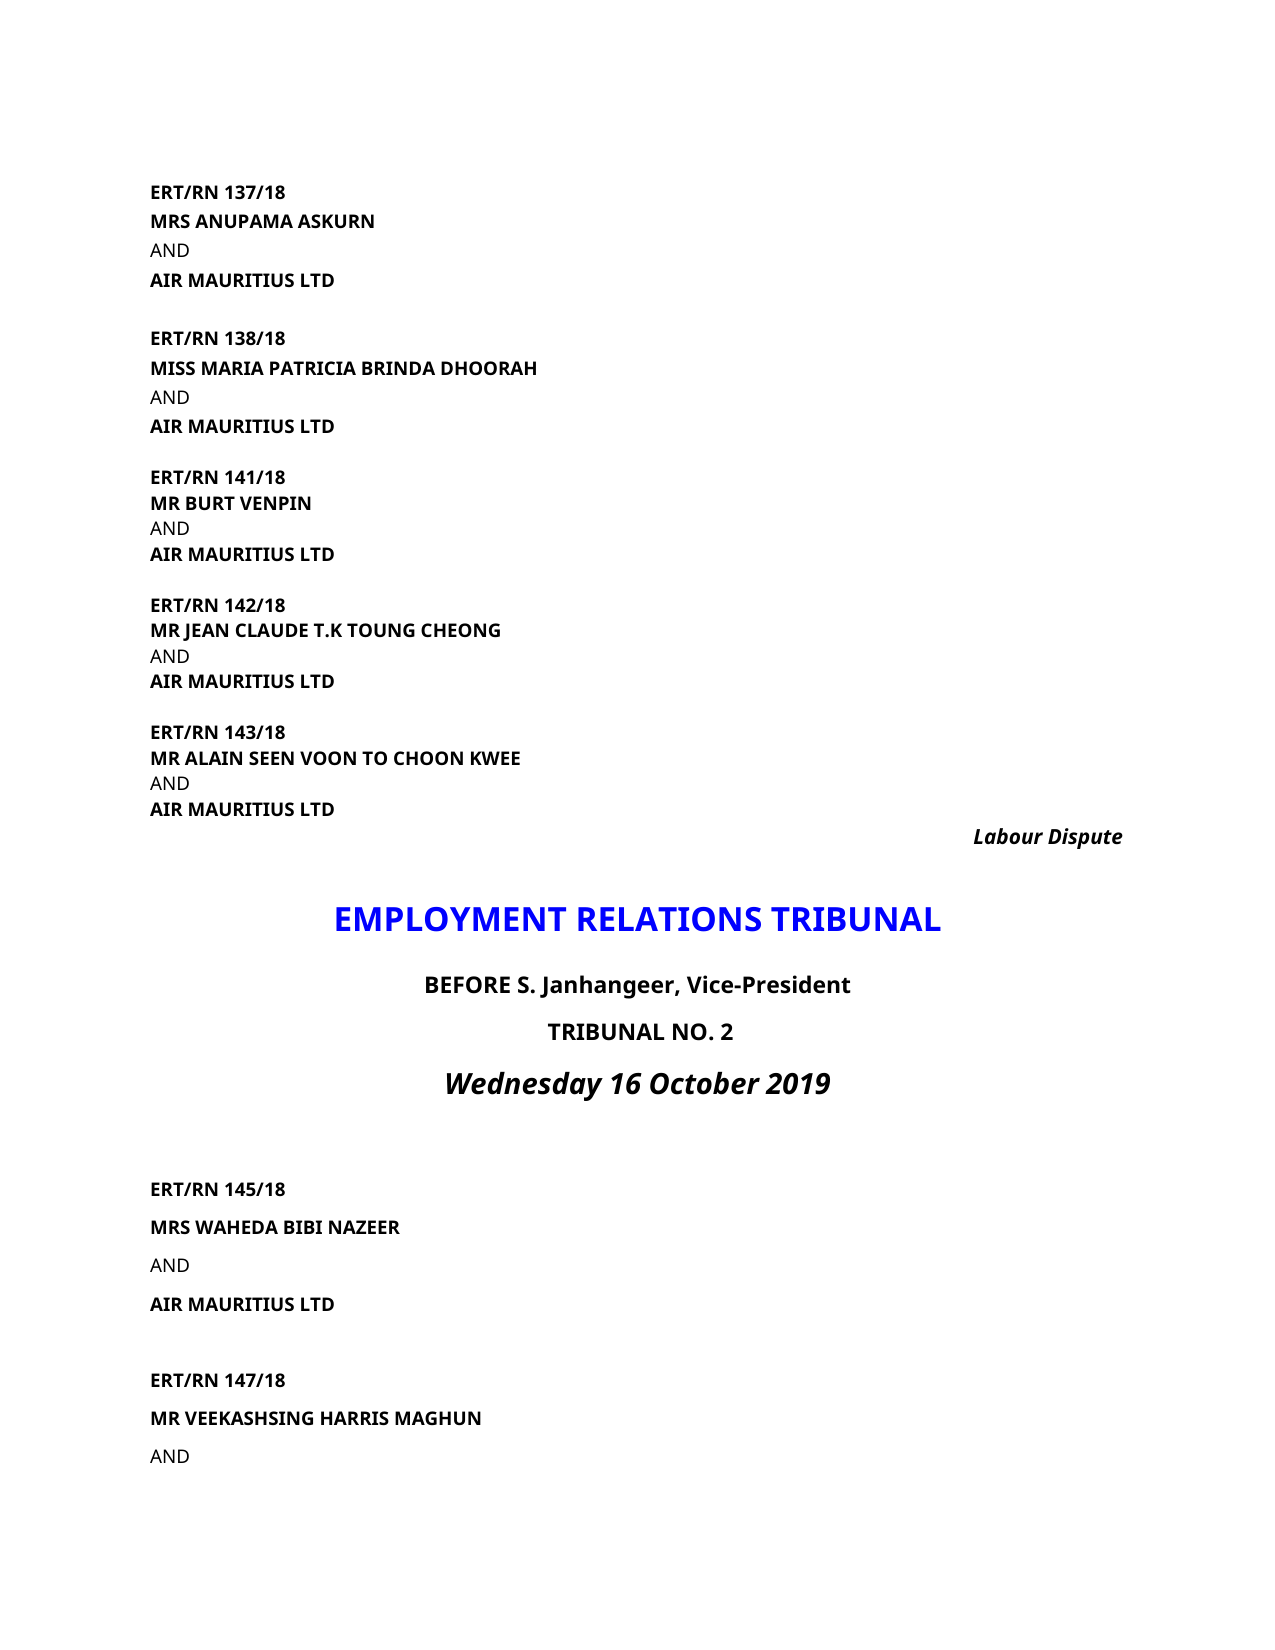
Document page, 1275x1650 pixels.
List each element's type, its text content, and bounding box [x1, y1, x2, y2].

text ERT/RN 147/18 [150, 1367, 1125, 1393]
text AND [150, 643, 1125, 669]
text ERT/RN 141/18 [150, 464, 1125, 490]
text AND [150, 1444, 1125, 1469]
text MR BURT VENPIN [150, 490, 1125, 516]
text AIR MAURITIUS LTD [150, 1291, 1125, 1316]
text AIR MAURITIUS LTD [150, 267, 1125, 293]
text TRIBUNAL NO. 2 [150, 1016, 1125, 1048]
text ERT/RN 145/18 [150, 1176, 1125, 1202]
text AND [150, 771, 1125, 796]
text MRS ANUPAMA ASKURN [150, 208, 1125, 234]
text ERT/RN 138/18 [150, 326, 1125, 351]
text MR VEEKASHSING HARRIS MAGHUN [150, 1406, 1125, 1431]
text AND [150, 1253, 1125, 1278]
text Wednesday 16 October 2019 [150, 1063, 1125, 1103]
text AND [150, 384, 1125, 410]
text AIR MAURITIUS LTD [150, 413, 1125, 439]
text AIR MAURITIUS LTD [150, 669, 1125, 694]
text ERT/RN 142/18 [150, 592, 1125, 618]
text MR ALAIN SEEN VOON TO CHOON KWEE [150, 745, 1125, 771]
text AND [150, 516, 1125, 541]
text ERT/RN 143/18 [150, 720, 1125, 745]
text BEFORE S. Janhangeer, Vice-President [150, 969, 1125, 1001]
text MISS MARIA PATRICIA BRINDA DHOORAH [150, 355, 1125, 380]
text AND [150, 238, 1125, 263]
text MRS WAHEDA BIBI NAZEER [150, 1214, 1125, 1240]
text MR JEAN CLAUDE T.K TOUNG CHEONG [150, 618, 1125, 643]
text EMPLOYMENT RELATIONS TRIBUNAL [150, 896, 1125, 941]
text AIR MAURITIUS LTD [150, 541, 1125, 567]
text Labour Dispute [150, 822, 1125, 850]
text AIR MAURITIUS LTD [150, 796, 1125, 822]
text ERT/RN 137/18 [150, 179, 1125, 205]
